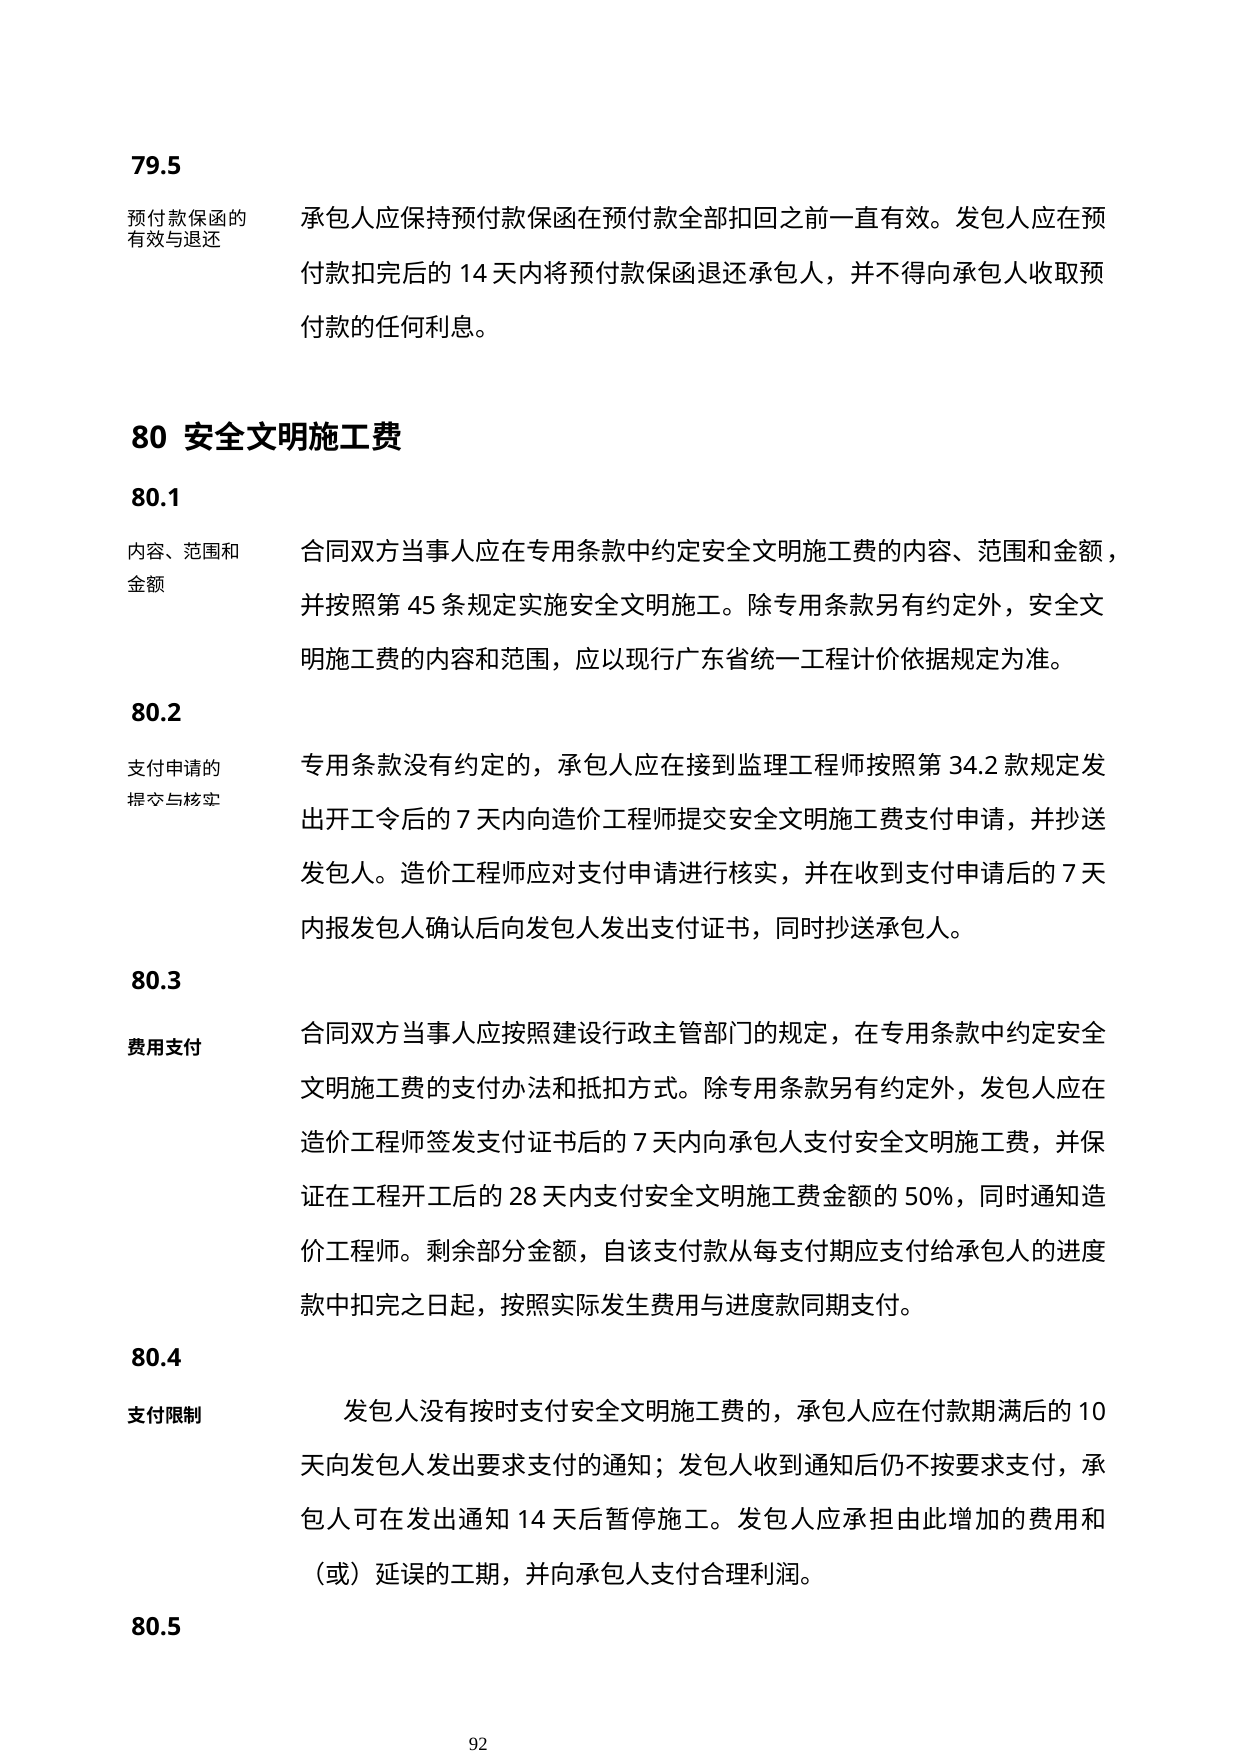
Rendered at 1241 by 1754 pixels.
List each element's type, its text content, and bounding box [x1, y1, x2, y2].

text 80 安全文明施工费 [131, 412, 1131, 457]
text 专用条款没有约定的，承包人应在接到监理工程师按照第34.2款规定发出开工令后的7天内向造价工程师提交安全文明施工费支付申请，并抄送发包人。造价工程师应对支付申请进行核实，并在收到支付申请后的7天内报发包人确认后向发包人发出支付证书，同时抄送承包人。 [300, 745, 1106, 944]
text 发包人没有按时支付安全文明施工费的，承包人应在付款期满后的10天向发包人发出要求支付的通知；发包人收到通知后仍不按要求支付，承包人可在发出通知14天后暂停施工。发包人应承担由此增加的费用和（或）延误的工期，并向承包人支付合理利润。 [300, 1391, 1106, 1590]
text 80.3 [131, 963, 1106, 997]
text 80.2 [131, 694, 1106, 728]
text 合同双方当事人应按照建设行政主管部门的规定，在专用条款中约定安全文明施工费的支付办法和抵扣方式。除专用条款另有约定外，发包人应在造价工程师签发支付证书后的7天内向承包人支付安全文明施工费，并保证在工程开工后的28天内支付安全文明施工费金额的50%，同时通知造价工程师。剩余部分金额，自该支付款从每支付期应支付给承包人的进度款中扣完之日起，按照实际发生费用与进度款同期支付。 [300, 1014, 1106, 1322]
text 80.1 [131, 480, 1106, 514]
text 承包人应保持预付款保函在预付款全部扣回之前一直有效。发包人应在预付款扣完后的14天内将预付款保函退还承包人，并不得向承包人收取预付款的任何利息。 [300, 199, 1106, 344]
text 80.4 [131, 1340, 1106, 1374]
text 合同双方当事人应在专用条款中约定安全文明施工费的内容、范围和金额，并按照第45条规定实施安全文明施工。除专用条款另有约定外，安全文明施工费的内容和范围，应以现行广东省统一工程计价依据规定为准。 [300, 531, 1106, 676]
text 80.5 [131, 1608, 1106, 1643]
text 79.5 [131, 148, 1106, 182]
